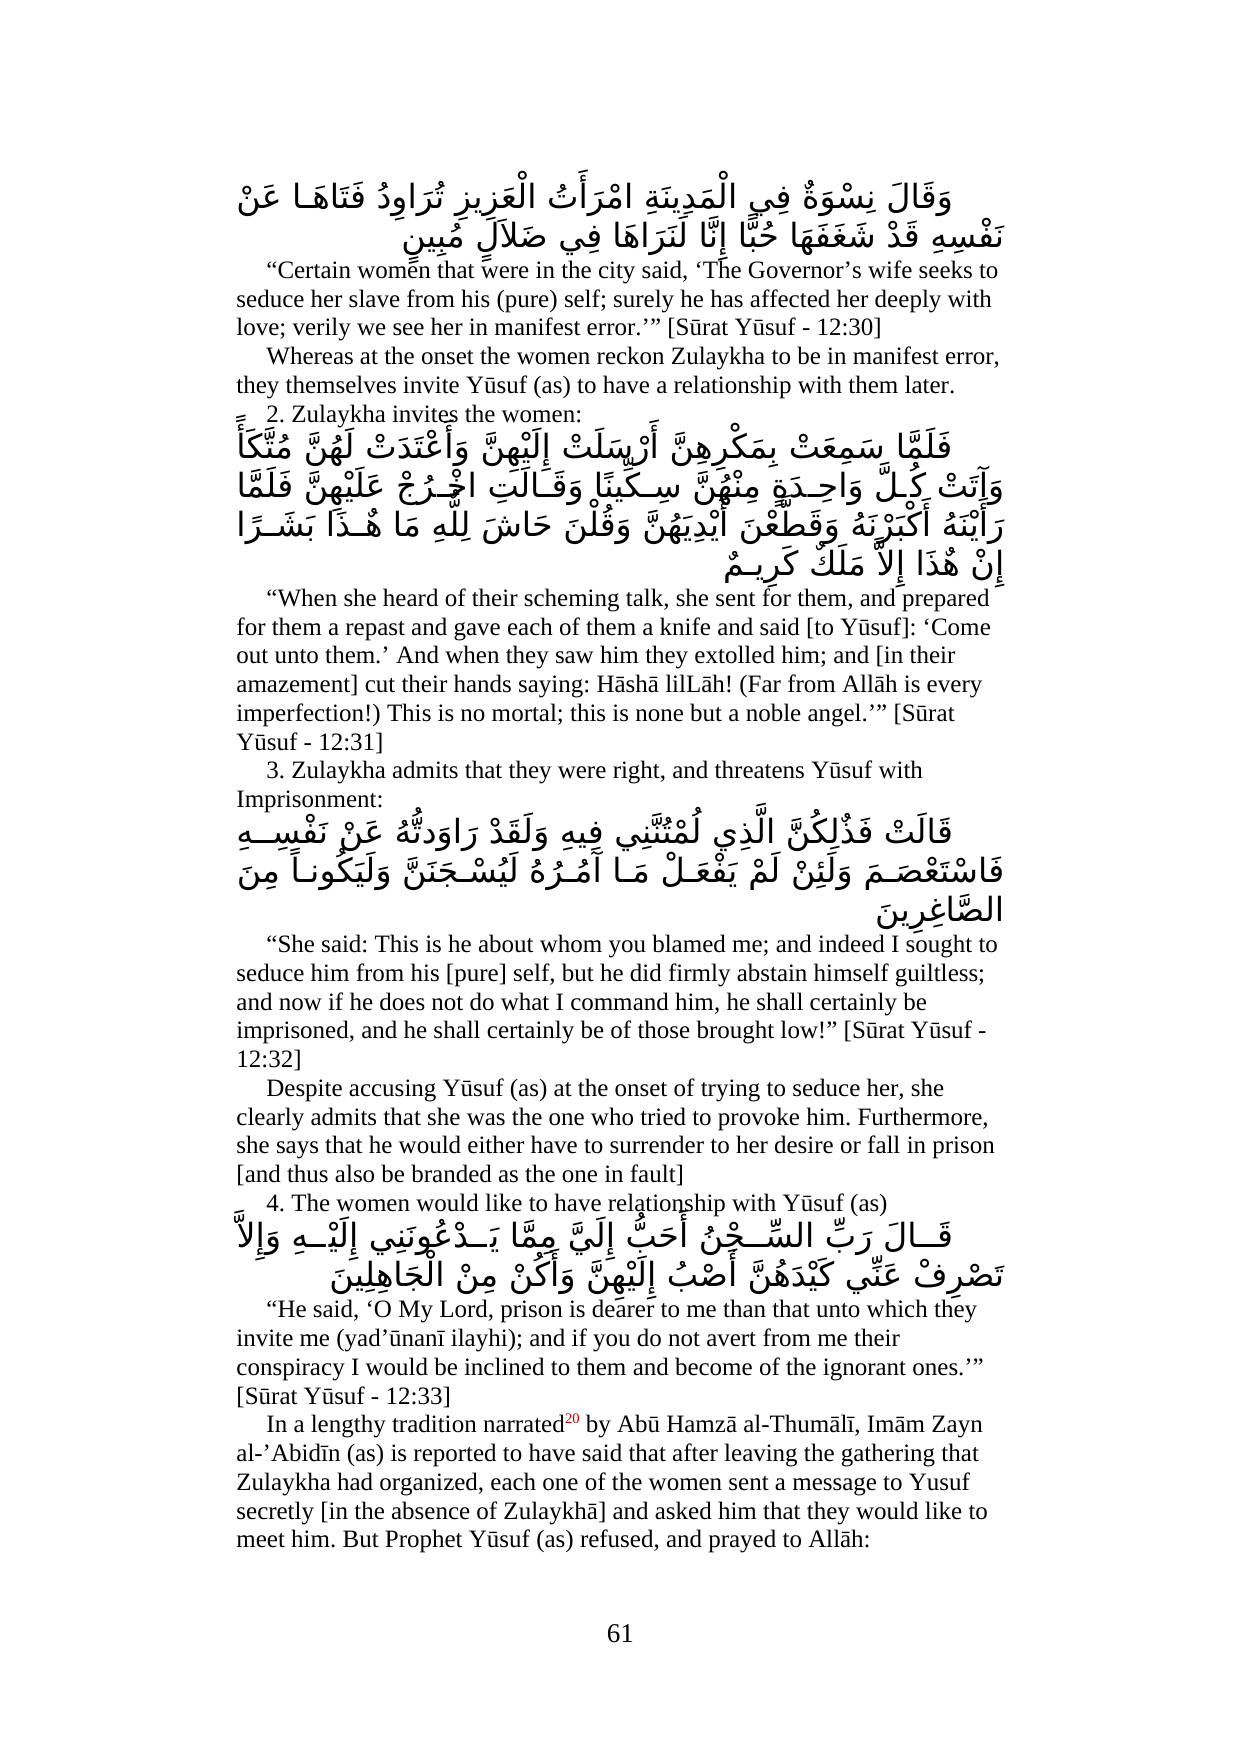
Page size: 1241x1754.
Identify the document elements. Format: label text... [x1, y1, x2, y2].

text “When she heard of their scheming talk, she sent for them, and prepared for them a repast and gave each of them a knife and said [to Yūsuf]: ‘Come out unto them.’ And when they saw him they extolled him; and [in their amazement] cut their hands saying: Hāshā lilLāh! (Far from Allāh is every imperfection!) This is no mortal; this is none but a noble angel.’” [Sūrat Yūsuf - 12:31] [236, 583, 1004, 755]
text 2. Zulaykha invites the women: [236, 399, 1004, 427]
text Despite accusing Yūsuf (as) at the onset of trying to seduce her, she clearly admits that she was the one who tried to provoke him. Furthermore, she says that he would either have to surrender to her desire or fall in prison [and thus also be branded as the one in fault] [236, 1073, 1004, 1188]
text “He said, ‘O My Lord, prison is dearer to me than that unto which they invite me (yad’ūnanī ilayhi); and if you do not avert from me their conspiracy I would be inclined to them and become of the ignorant ones.’” [Sūrat Yūsuf - 12:33] [236, 1294, 1004, 1409]
text “Certain women that were in the city said, ‘The Governor’s wife seeks to seduce her slave from his (pure) self; surely he has affected her deeply with love; verily we see her in manifest error.’” [Sūrat Yūsuf - 12:30] [236, 255, 1004, 341]
text 4. The women would like to have relationship with Yūsuf (as) [236, 1188, 1004, 1217]
text وَقَالَ نِسْوَةٌ فِي الْمَدِينَةِ امْرَأَتُ الْعَزِيزِ تُرَاوِدُ فَتَاهَا عَنْ نَفْسِهِ قَدْ شَغَفَهَا حُبًّا إِنَّا لَنَرَاهَا فِي ضَلاَلٍ مُبِينٍ [236, 177, 1004, 255]
text “She said: This is he about whom you blamed me; and indeed I sought to seduce him from his [pure] self, but he did firmly abstain himself guiltless; and now if he does not do what I command him, he shall certainly be imprisoned, and he shall certainly be of those brought low!” [Sūrat Yūsuf - 12:32] [236, 929, 1004, 1073]
text فَلَمَّا سَمِعَتْ بِمَكْرِهِنَّ أَرْسَلَتْ إِلَيْهِنَّ وَأَعْتَدَتْ لَهُنَّ مُتَّكَأً وَآتَتْ كُلَّ وَاحِدَةٍ مِنْهُنَّ سِكِّينًا وَقَالَتِ اخْرُجْ عَلَيْهِنَّ فَلَمَّا رَأَيْنَهُ أَكْبَرْنَهُ وَقَطَّعْنَ أَيْدِيَهُنَّ وَقُلْنَ حَاشَ لِلٌّهِ مَا هٌذَا بَشَرًا إِنْ هٌذَا إِلاَّ مَلَكٌ كَرِيـمٌ [236, 427, 1004, 583]
text In a lengthy tradition narrated20 by Abū Hamzā al-Thumālī, Imām Zayn al-’Abidīn (as) is reported to have said that after leaving the gathering that Zulaykha had organized, each one of the women sent a message to Yusuf secretly [in the absence of Zulaykhā] and asked him that they would like to meet him. But Prophet Yūsuf (as) refused, and prayed to Allāh: [236, 1409, 1004, 1553]
text قَالَتْ فَذٌلِكُنَّ الَّذِي لُمْتُنَّنِي فِيهِ وَلَقَدْ رَاوَدتُّهُ عَنْ نَفْسِهِ فَاسْتَعْصَمَ وَلَئِنْ لَمْ يَفْعَلْ مَا آمُرُهُ لَيُسْجَنَنَّ وَلَيَكُوناً مِنَ الصَّاغِرِينَ [236, 813, 1004, 929]
text 3. Zulaykha admits that they were right, and threatens Yūsuf with Imprisonment: [236, 755, 1004, 813]
text Whereas at the onset the women reckon Zulaykha to be in manifest error, they themselves invite Yūsuf (as) to have a relationship with them later. [236, 341, 1004, 399]
